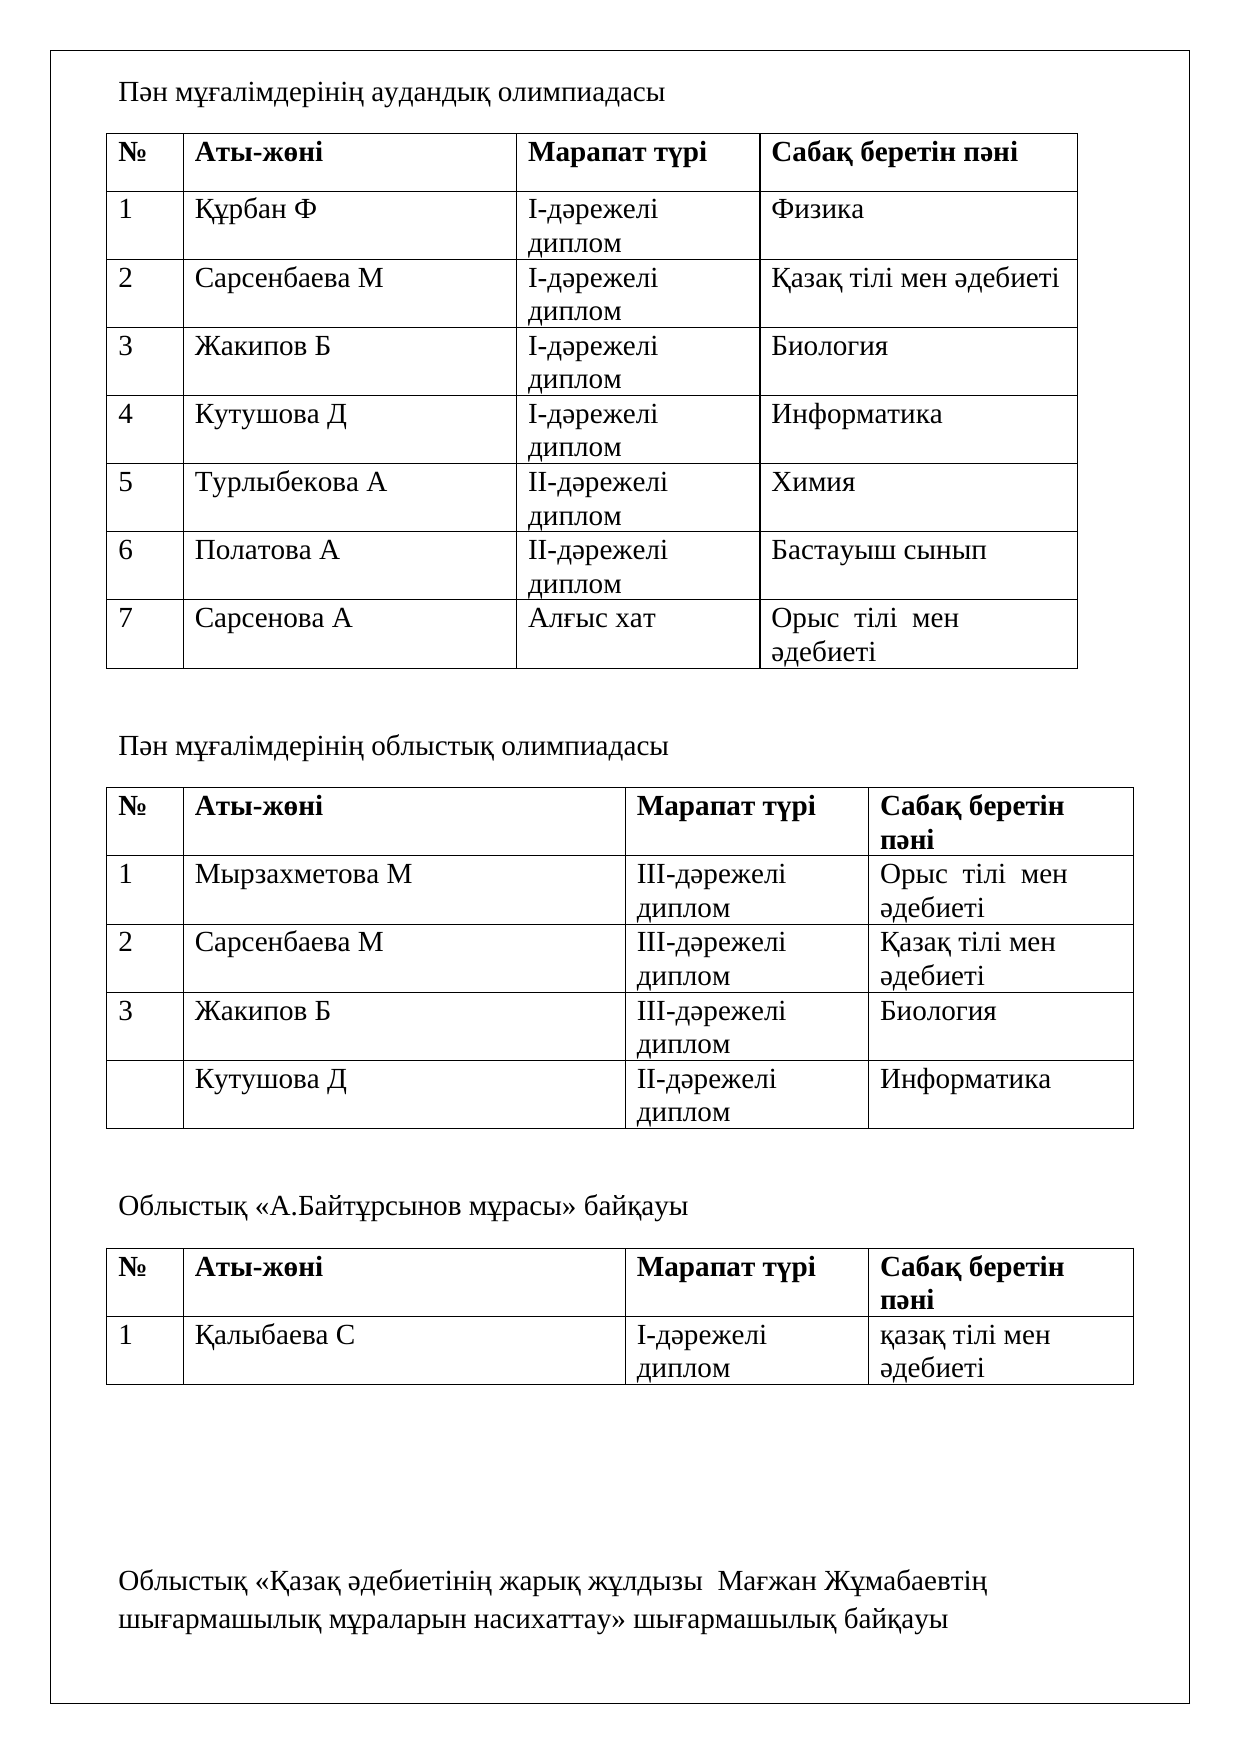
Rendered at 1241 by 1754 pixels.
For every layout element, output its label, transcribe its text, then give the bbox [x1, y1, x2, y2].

table_header Аты-жөні [184, 788, 625, 855]
table_cell Физика [761, 192, 1077, 259]
table_cell І-дәрежелі диплом [517, 328, 759, 395]
table_cell І-дәрежелі диплом [517, 260, 759, 327]
table_cell Қазақ тілі мен әдебиеті [869, 925, 1133, 992]
table_header Сабақ беретін пәні [869, 1249, 1133, 1316]
table_cell Сарсенова А [184, 600, 516, 667]
table_cell 7 [107, 600, 183, 667]
table_cell 1 [107, 192, 183, 259]
table_cell Сарсенбаева М [184, 925, 625, 992]
table_cell Құрбан Ф [184, 192, 516, 259]
table_cell Жакипов Б [184, 993, 625, 1060]
table_cell Бастауыш сынып [761, 532, 1077, 599]
table_header Аты-жөні [184, 1249, 625, 1316]
table_cell 5 [107, 464, 183, 531]
table_cell Кутушова Д [184, 1061, 625, 1128]
table_cell Мырзахметова М [184, 856, 625, 923]
table_cell 4 [107, 396, 183, 463]
table_header Марапат түрі [517, 134, 759, 191]
table_header № [107, 788, 183, 855]
table_cell Алғыс хат [517, 600, 759, 667]
table_cell 2 [107, 260, 183, 327]
table_cell 1 [107, 1317, 183, 1384]
table_cell 3 [107, 993, 183, 1060]
table_cell Химия [761, 464, 1077, 531]
table_cell Биология [869, 993, 1133, 1060]
table_header Марапат түрі [626, 788, 868, 855]
table_header Марапат түрі [626, 1249, 868, 1316]
table_cell ІІІ-дәрежелі диплом [626, 993, 868, 1060]
table_header № [107, 134, 183, 191]
text Пән мұғалімдерінің облыстық олимпиадасы [118, 728, 1122, 761]
table_cell ІІ-дәрежелі диплом [626, 1061, 868, 1128]
text Облыстық «Қазақ әдебиетінің жарық жұлдызы Мағжан Жұмабаевтің шығармашылық мұраларын насихаттау» шығармашылық байқауы [118, 1563, 1122, 1635]
table_cell Қазақ тілі мен әдебиеті [761, 260, 1077, 327]
table_cell 6 [107, 532, 183, 599]
table_cell 1 [107, 856, 183, 923]
table_cell І-дәрежелі диплом [517, 192, 759, 259]
table_cell ІІ-дәрежелі диплом [517, 464, 759, 531]
table_header Аты-жөні [184, 134, 516, 191]
text Пән мұғалімдерінің аудандық олимпиадасы [118, 74, 1122, 107]
table_cell 3 [107, 328, 183, 395]
text Облыстық «А.Байтұрсынов мұрасы» байқауы [118, 1188, 1122, 1222]
table_cell І-дәрежелі диплом [626, 1317, 868, 1384]
table_cell Орыс тілі мен әдебиеті [761, 600, 1077, 667]
table_cell Кутушова Д [184, 396, 516, 463]
table_cell ІІ-дәрежелі диплом [517, 532, 759, 599]
table_cell Турлыбекова А [184, 464, 516, 531]
table_cell [107, 1061, 183, 1128]
table_cell Информатика [761, 396, 1077, 463]
table_cell І-дәрежелі диплом [517, 396, 759, 463]
table_cell Биология [761, 328, 1077, 395]
table_header Сабақ беретін пәні [761, 134, 1077, 191]
table_cell Информатика [869, 1061, 1133, 1128]
table_cell Полатова А [184, 532, 516, 599]
table_cell Жакипов Б [184, 328, 516, 395]
table_cell қазақ тілі мен әдебиеті [869, 1317, 1133, 1384]
table_cell Сарсенбаева М [184, 260, 516, 327]
table_cell 2 [107, 925, 183, 992]
table_cell ІІІ-дәрежелі диплом [626, 856, 868, 923]
table_cell ІІІ-дәрежелі диплом [626, 925, 868, 992]
table_cell Қалыбаева С [184, 1317, 625, 1384]
table_header Сабақ беретін пәні [869, 788, 1133, 855]
table_header № [107, 1249, 183, 1316]
table_cell Орыс тілі мен әдебиеті [869, 856, 1133, 923]
